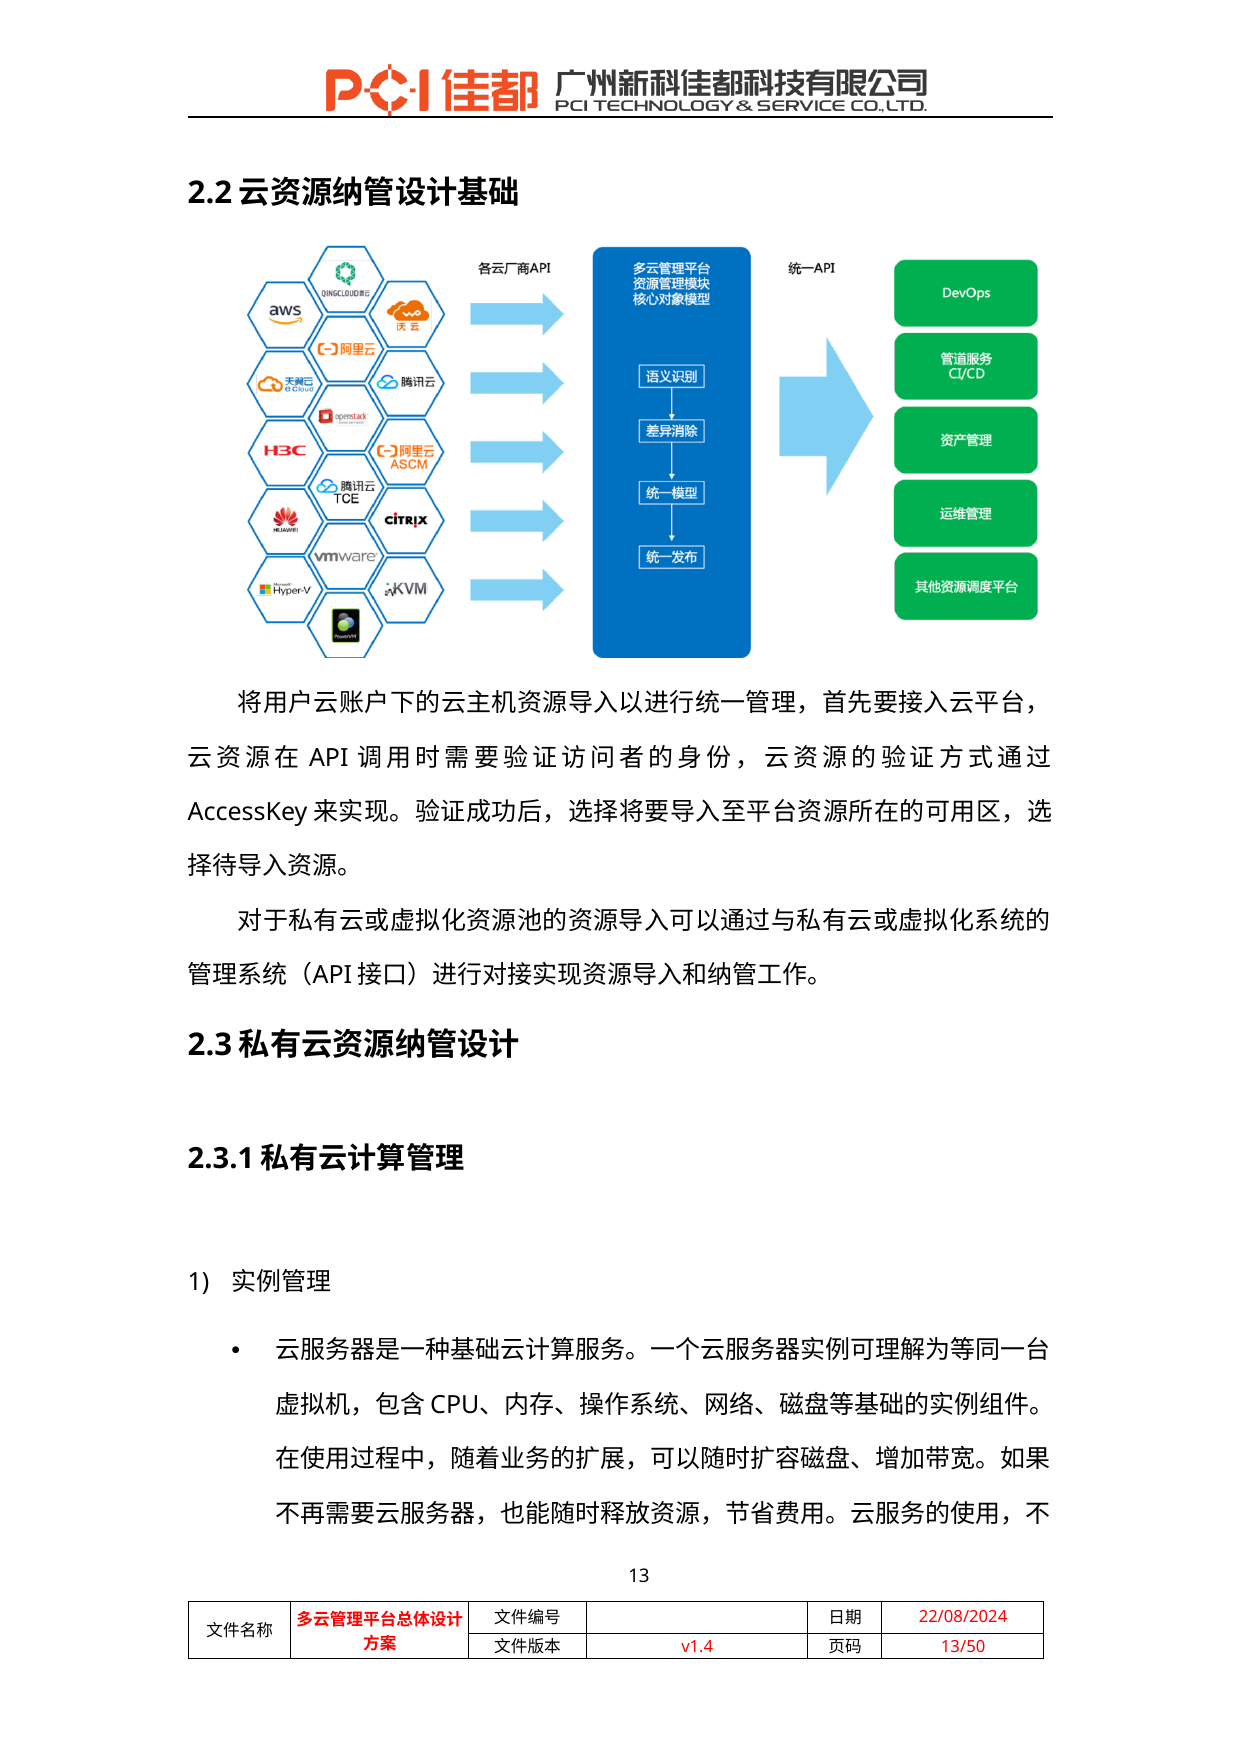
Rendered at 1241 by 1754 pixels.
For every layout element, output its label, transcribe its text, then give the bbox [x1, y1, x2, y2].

subtitle 2.3.1私有云计算管理 [187, 1124, 1053, 1189]
subtitle 2.2云资源纳管设计基础 [187, 158, 1053, 223]
picture [246, 245, 1038, 658]
text 对于私有云或虚拟化资源池的资源导入可以通过与私有云或虚拟化系统的管理系统（API接口）进行对接实现资源导入和纳管工作。 [187, 900, 1053, 991]
list 实例管理 [187, 1247, 1053, 1312]
text 将用户云账户下的云主机资源导入以进行统一管理，首先要接入云平台，云资源在API调用时需要验证访问者的身份，云资源的验证方式通过AccessKey来实现。验证成功后，选择将要导入至平台资源所在的可用区，选择待导入资源。 [187, 683, 1053, 882]
picture [323, 61, 929, 116]
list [231, 1330, 1053, 1529]
subtitle 2.3私有云资源纳管设计 [187, 1009, 1053, 1074]
